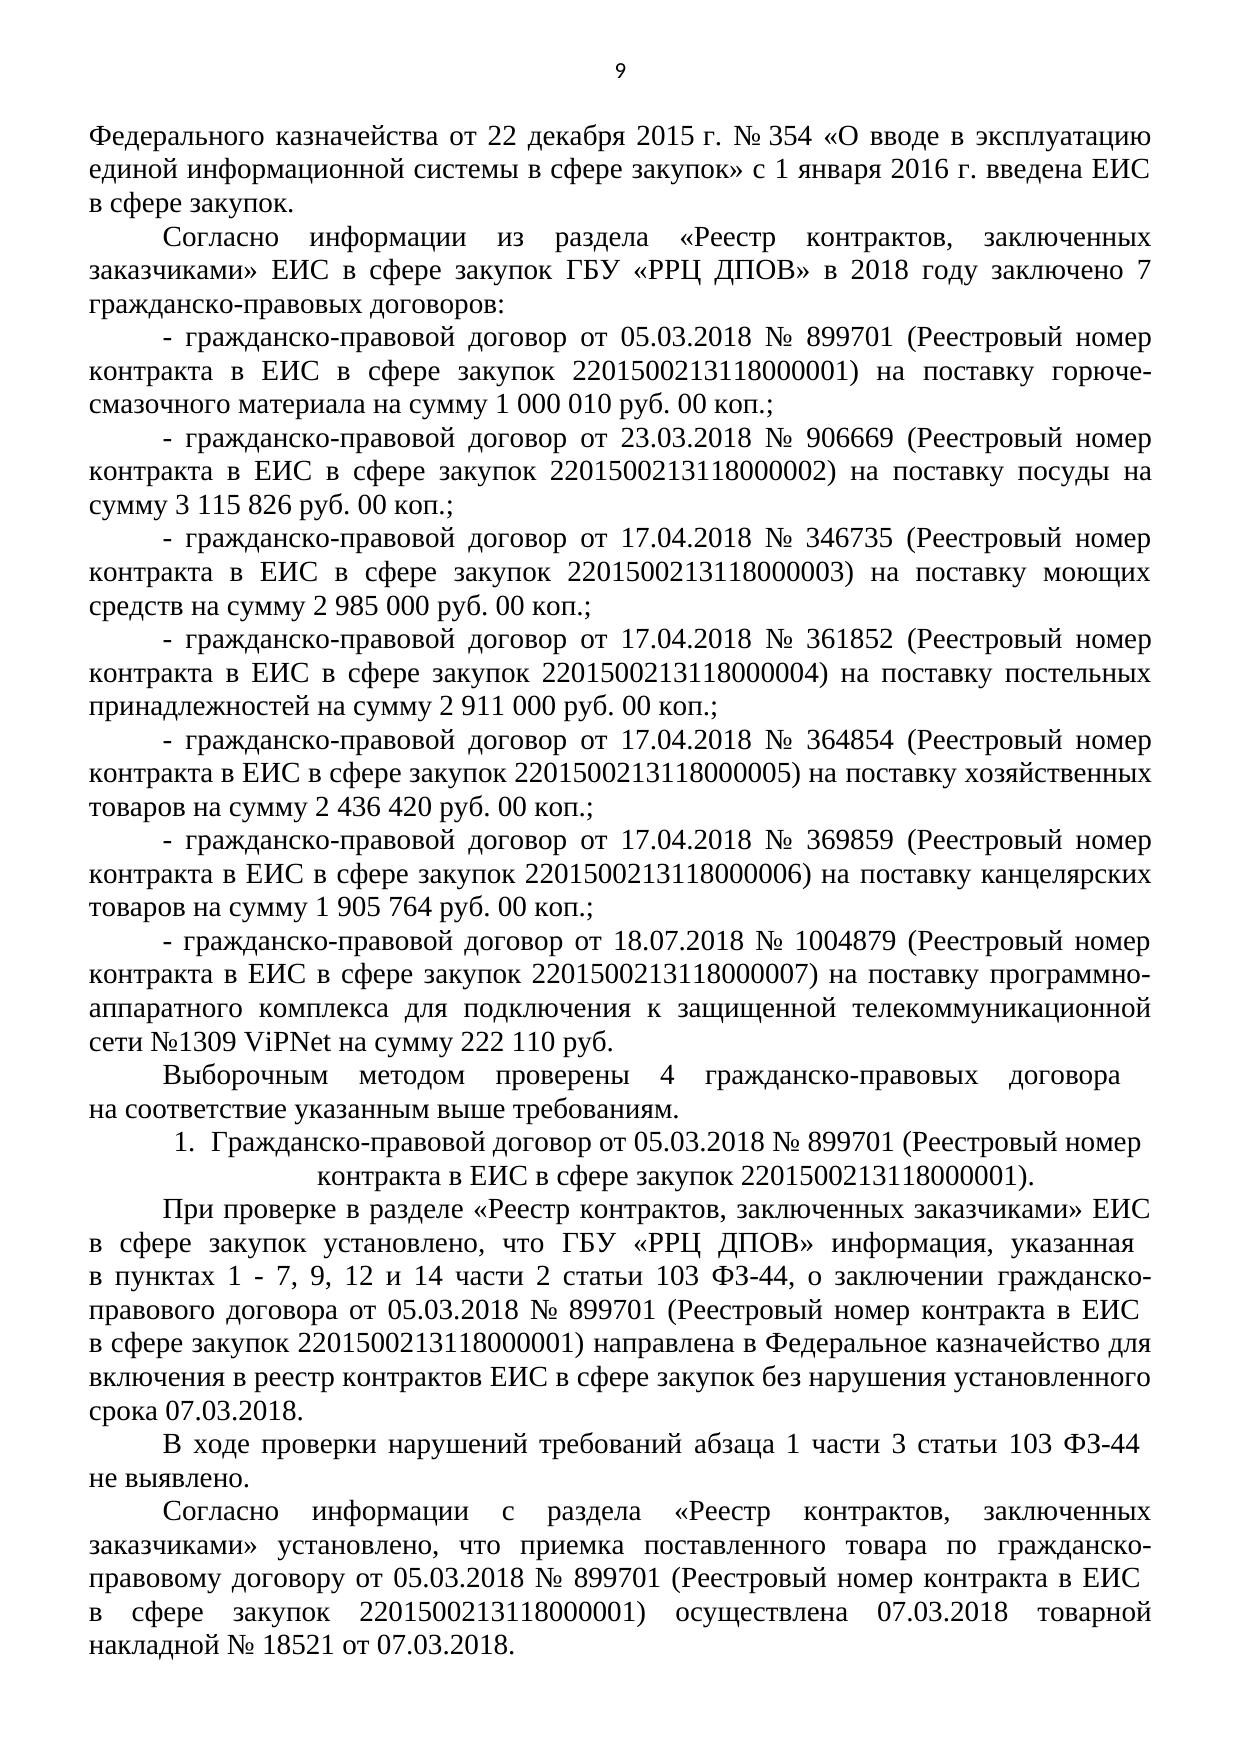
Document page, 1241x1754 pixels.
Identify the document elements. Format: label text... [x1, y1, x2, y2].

text - гражданско-правовой договор от 23.03.2018 № 906669 (Реестровый номер контракта в ЕИС в сфере закупок 2201500213118000002) на поставку посуды на сумму 3 115 826 руб. 00 коп.; [89, 420, 1152, 521]
text Выборочным методом проверены 4 гражданско-правовых договора на соответствие указанным выше требованиям. [89, 1057, 1152, 1124]
text - гражданско-правовой договор от 05.03.2018 № 899701 (Реестровый номер контракта в ЕИС в сфере закупок 2201500213118000001) на поставку горюче-смазочного материала на сумму 1 000 010 руб. 00 коп.; [89, 319, 1152, 420]
text - гражданско-правовой договор от 18.07.2018 № 1004879 (Реестровый номер контракта в ЕИС в сфере закупок 2201500213118000007) на поставку программно-аппаратного комплекса для подключения к защищенной телекоммуникационной сети №1309 ViPNet на сумму 222 110 руб. [89, 923, 1152, 1057]
text Согласно информации с раздела «Реестр контрактов, заключенных заказчиками» установлено, что приемка поставленного товара по гражданско-правовому договору от 05.03.2018 № 899701 (Реестровый номер контракта в ЕИС в сфере закупок 2201500213118000001) осуществлена 07.03.2018 товарной накладной № 18521 от 07.03.2018. [89, 1493, 1152, 1661]
text - гражданско-правовой договор от 17.04.2018 № 361852 (Реестровый номер контракта в ЕИС в сфере закупок 2201500213118000004) на поставку постельных принадлежностей на сумму 2 911 000 руб. 00 коп.; [89, 621, 1152, 722]
text Согласно информации из раздела «Реестр контрактов, заключенных заказчиками» ЕИС в сфере закупок ГБУ «РРЦ ДПОВ» в 2018 году заключено 7 гражданско-правовых договоров: [89, 219, 1152, 319]
text - гражданско-правовой договор от 17.04.2018 № 346735 (Реестровый номер контракта в ЕИС в сфере закупок 2201500213118000003) на поставку моющих средств на сумму 2 985 000 руб. 00 коп.; [89, 521, 1152, 621]
text - гражданско-правовой договор от 17.04.2018 № 364854 (Реестровый номер контракта в ЕИС в сфере закупок 2201500213118000005) на поставку хозяйственных товаров на сумму 2 436 420 руб. 00 коп.; [89, 722, 1152, 822]
list Гражданско-правовой договор от 05.03.2018 № 899701 (Реестровый номер контракта в ЕИС в сфере закупок 2201500213118000001). [163, 1124, 1152, 1191]
text - гражданско-правовой договор от 17.04.2018 № 369859 (Реестровый номер контракта в ЕИС в сфере закупок 2201500213118000006) на поставку канцелярских товаров на сумму 1 905 764 руб. 00 коп.; [89, 822, 1152, 923]
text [89, 118, 1152, 219]
text В ходе проверки нарушений требований абзаца 1 части 3 статьи 103 ФЗ-44 не выявлено. [89, 1426, 1152, 1493]
text При проверке в разделе «Реестр контрактов, заключенных заказчиками» ЕИС в сфере закупок установлено, что ГБУ «РРЦ ДПОВ» информация, указанная в пунктах 1 - 7, 9, 12 и 14 части 2 статьи 103 ФЗ-44, о заключении гражданско-правового договора от 05.03.2018 № 899701 (Реестровый номер контракта в ЕИС в сфере закупок 2201500213118000001) направлена в Федеральное казначейство для включения в реестр контрактов ЕИС в сфере закупок без нарушения установленного срока 07.03.2018. [89, 1191, 1152, 1426]
